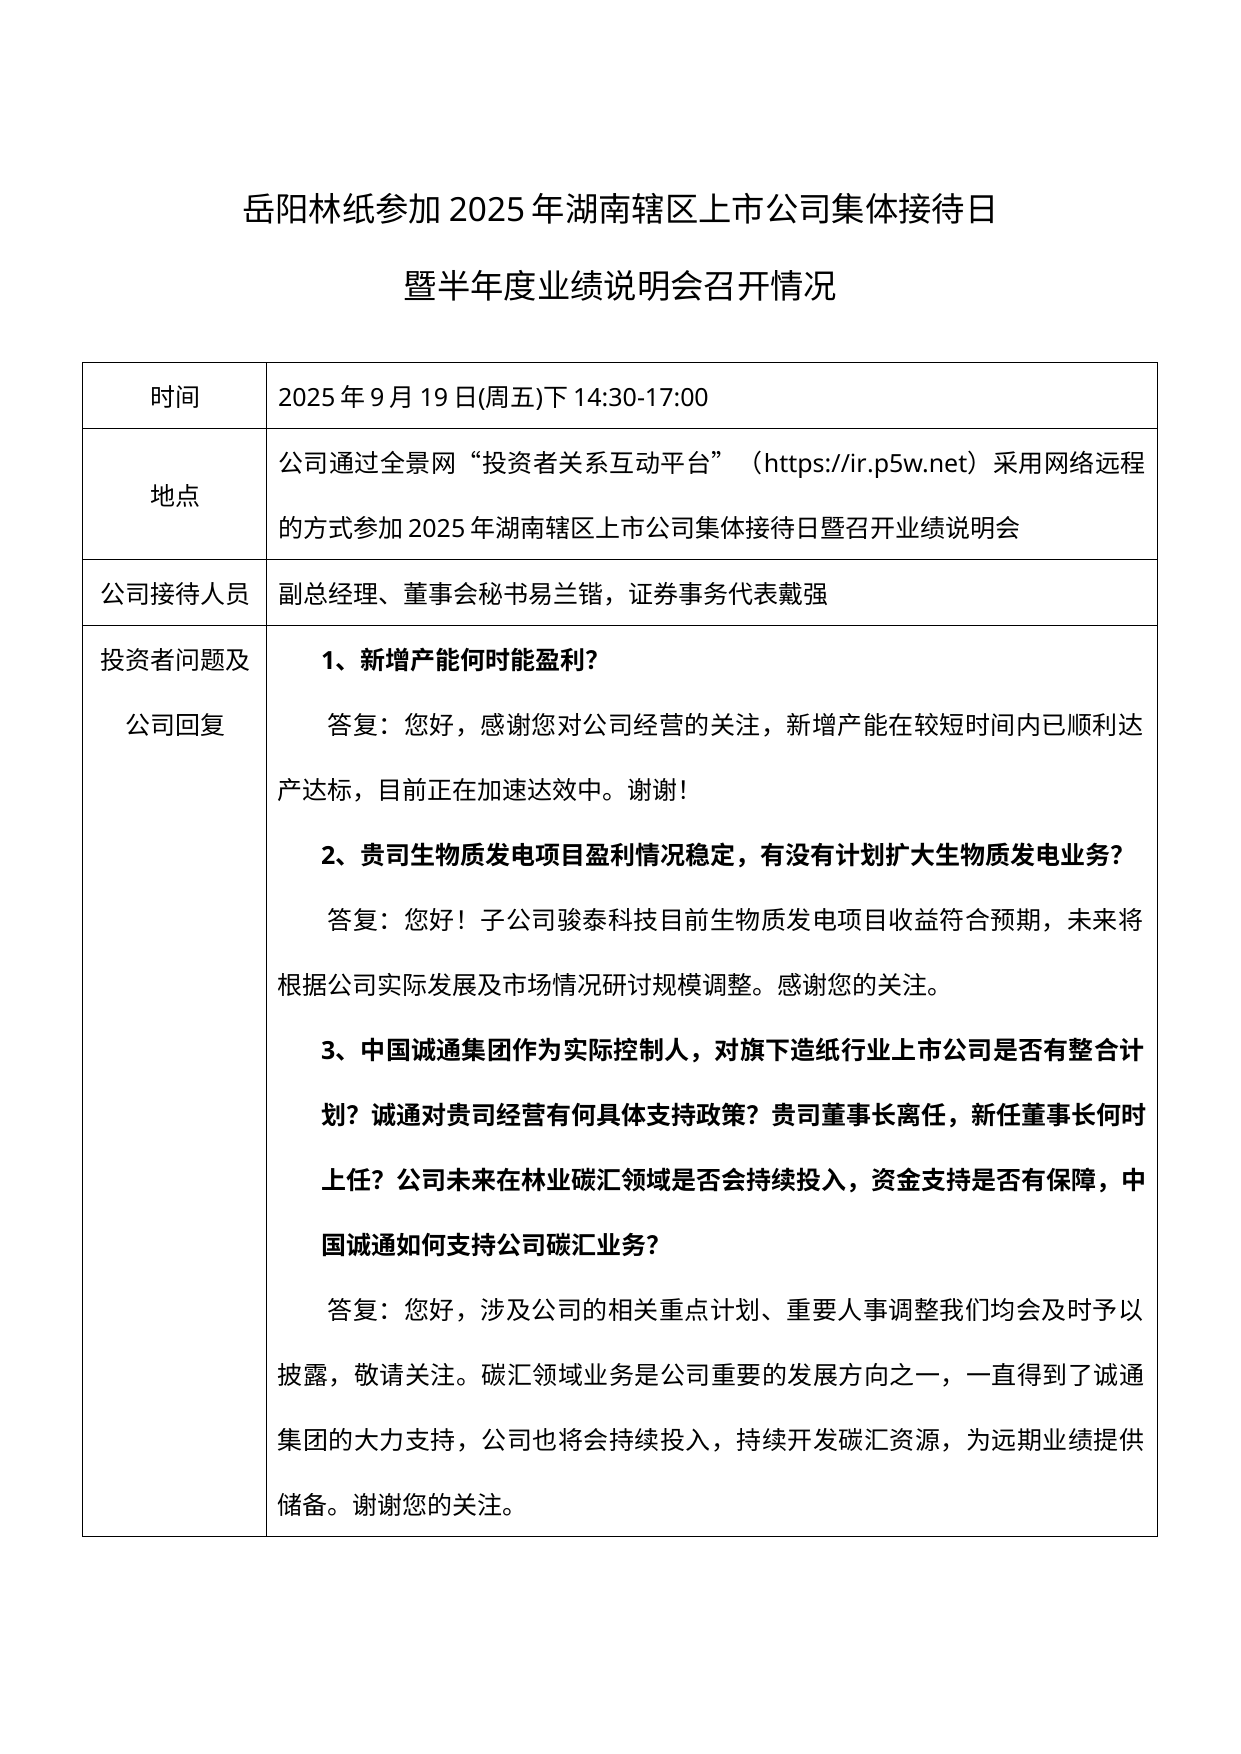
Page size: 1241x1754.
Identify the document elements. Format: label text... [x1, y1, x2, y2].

text 暨半年度业绩说明会召开情况 [187, 252, 1053, 317]
text 岳阳林纸参加2025年湖南辖区上市公司集体接待日 [187, 174, 1053, 239]
table_header 2025年9月19日(周五)下14:30-17:00 [267, 363, 1157, 428]
table_cell 地点 [83, 429, 266, 559]
table_cell 公司接待人员 [83, 560, 266, 625]
table_cell 投资者问题及公司回复 [83, 626, 266, 1536]
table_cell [267, 626, 1157, 1536]
table_header 时间 [83, 363, 266, 428]
table_cell 副总经理、董事会秘书易兰锴，证券事务代表戴强 [267, 560, 1157, 625]
table_cell 公司通过全景网“投资者关系互动平台”（https://ir.p5w.net）采用网络远程的方式参加2025年湖南辖区上市公司集体接待日暨召开业绩说明会 [267, 429, 1157, 559]
